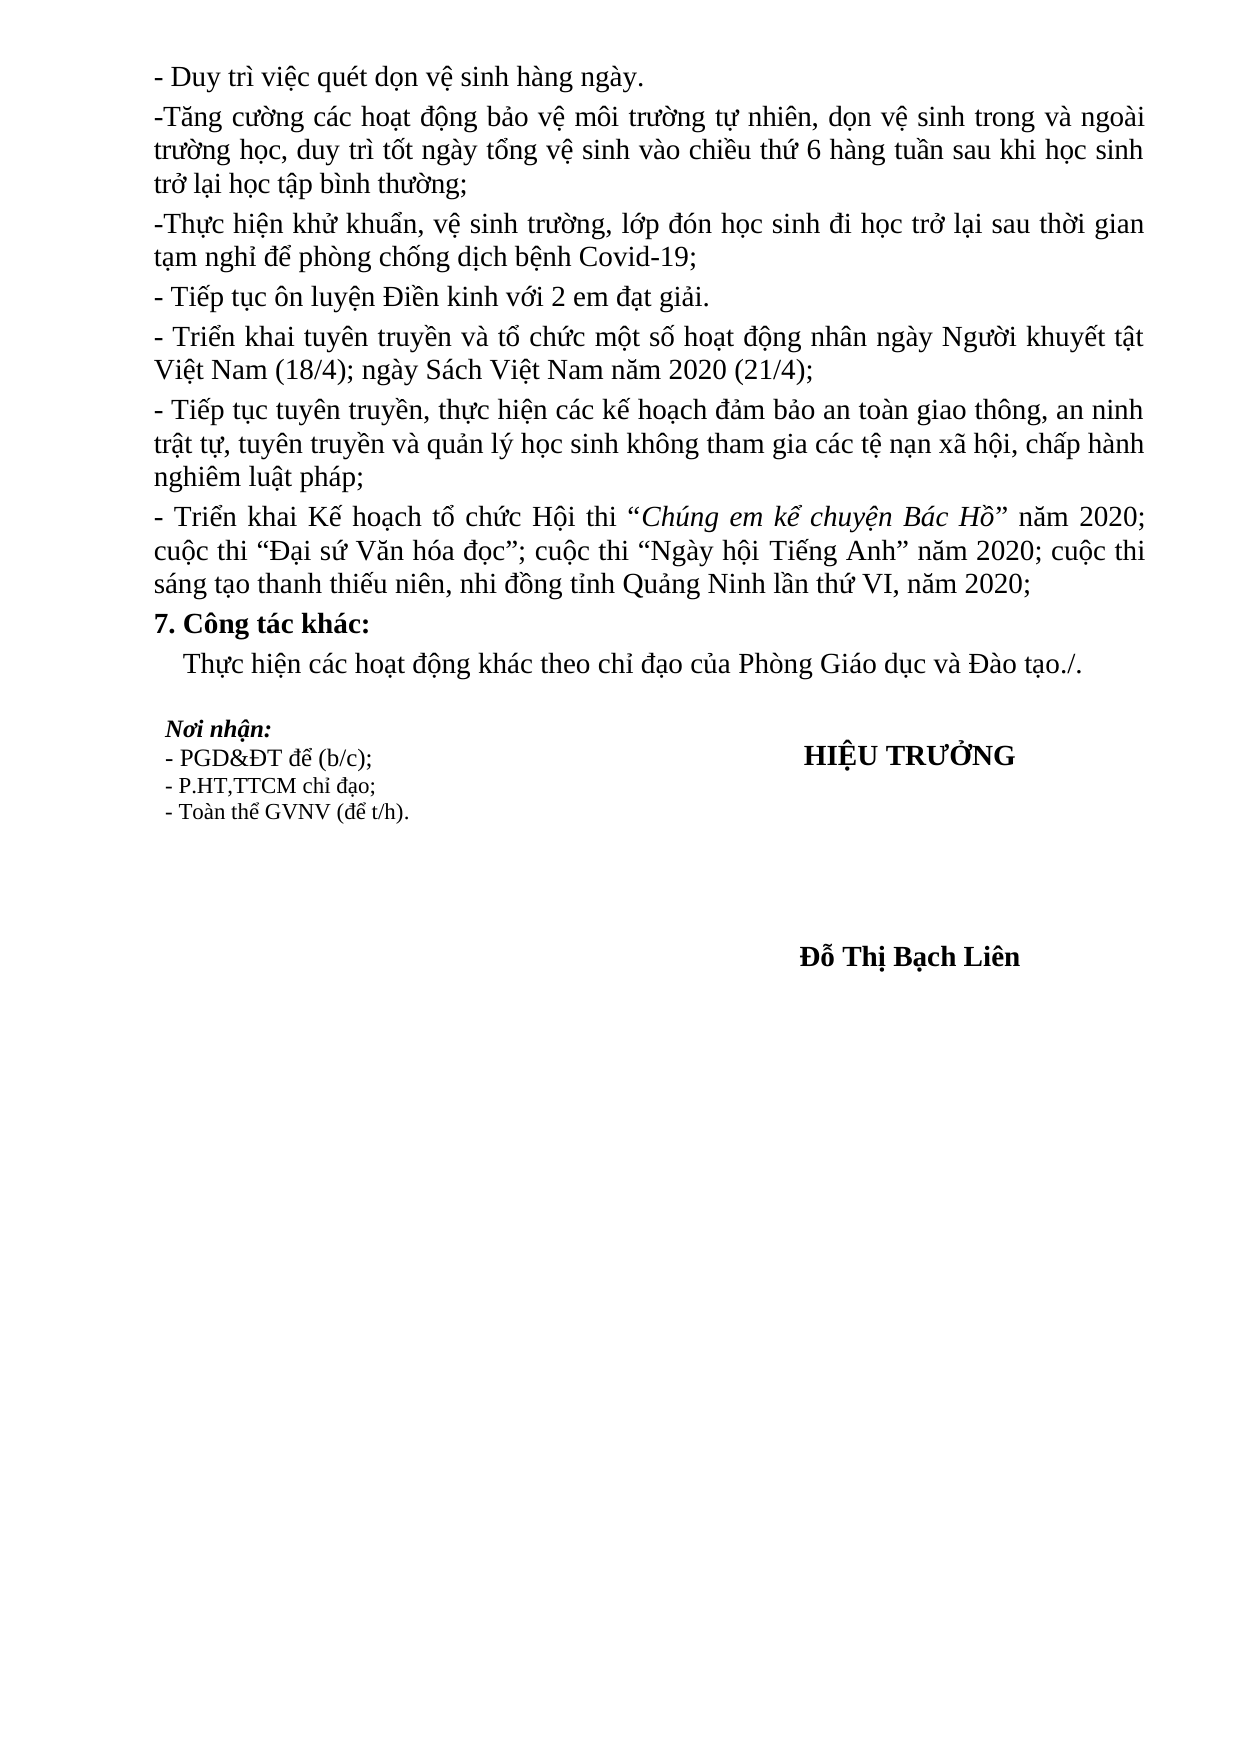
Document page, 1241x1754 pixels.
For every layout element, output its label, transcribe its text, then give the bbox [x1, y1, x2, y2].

table_header HIỆU TRƯỞNG [680, 686, 1140, 772]
text - Duy trì việc quét dọn vệ sinh hàng ngày. [153, 59, 1146, 93]
text - Triển khai Kế hoạch tổ chức Hội thi “Chúng em kể chuyện Bác Hồ” năm 2020; cuộc thi “Đại sứ Văn hóa đọc”; cuộc thi “Ngày hội Tiếng Anh” năm 2020; cuộc thi sáng tạo thanh thiếu niên, nhi đồng tỉnh Quảng Ninh lần thứ VI, năm 2020; [153, 499, 1146, 600]
text 7. Công tác khác: [153, 606, 1146, 639]
text - Tiếp tục ôn luyện Điền kinh với 2 em đạt giải. [153, 279, 1146, 313]
text Thực hiện các hoạt động khác theo chỉ đạo của Phòng Giáo dục và Đào tạo./. [153, 646, 1146, 679]
table_header Nơi nhận: - PGD&ĐT để (b/c); [154, 686, 679, 772]
text - Tiếp tục tuyên truyền, thực hiện các kế hoạch đảm bảo an toàn giao thông, an ninh trật tự, tuyên truyền và quản lý học sinh không tham gia các tệ nạn xã hội, chấp hành nghiêm luật pháp; [153, 392, 1146, 493]
text -Tăng cường các hoạt động bảo vệ môi trường tự nhiên, dọn vệ sinh trong và ngoài trường học, duy trì tốt ngày tổng vệ sinh vào chiều thứ 6 hàng tuần sau khi học sinh trở lại học tập bình thường; [153, 99, 1146, 199]
table_cell - P.HT,TTCM chỉ đạo; - Toàn thể GVNV (để t/h). [154, 772, 679, 973]
text - Triển khai tuyên truyền và tổ chức một số hoạt động nhân ngày Người khuyết tật Việt Nam (18/4); ngày Sách Việt Nam năm 2020 (21/4); [153, 319, 1146, 386]
text -Thực hiện khử khuẩn, vệ sinh trường, lớp đón học sinh đi học trở lại sau thời gian tạm nghỉ để phòng chống dịch bệnh Covid-19; [153, 206, 1146, 273]
table_cell Đỗ Thị Bạch Liên [680, 772, 1140, 973]
